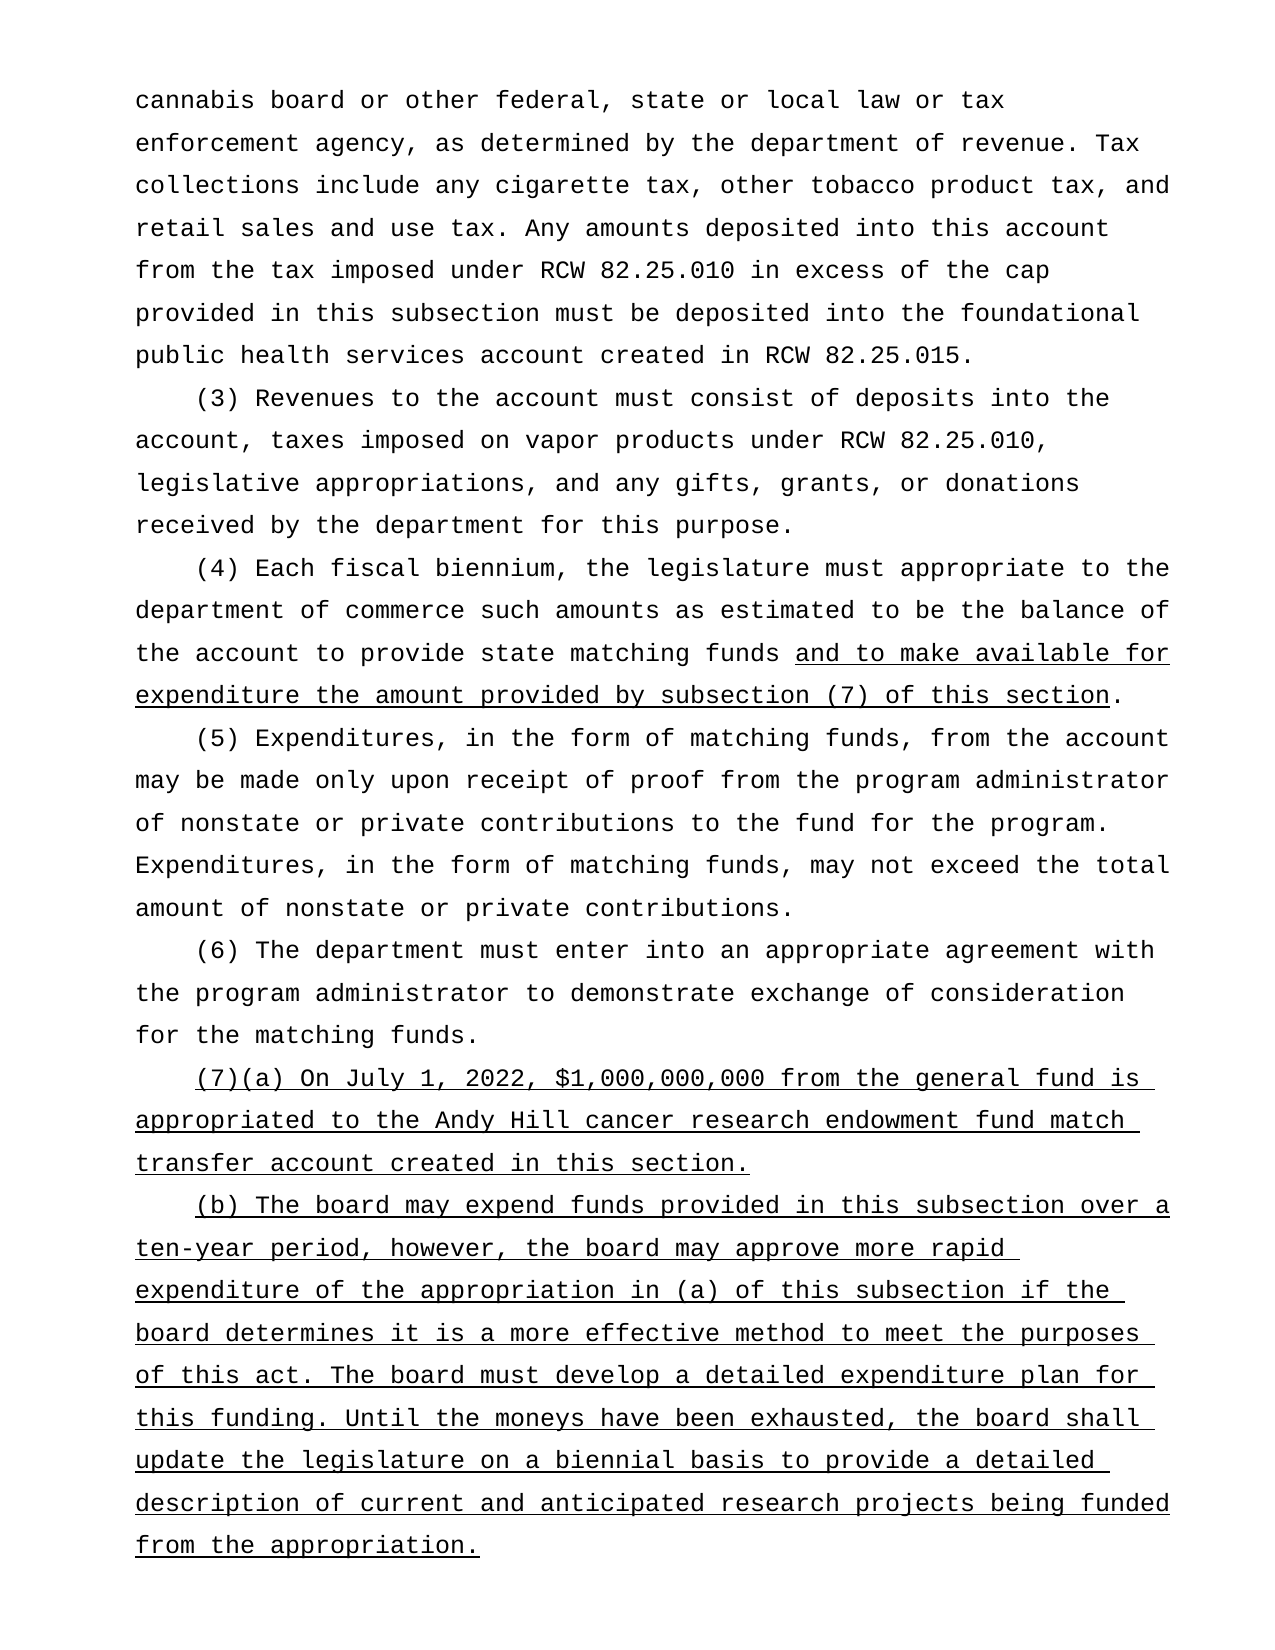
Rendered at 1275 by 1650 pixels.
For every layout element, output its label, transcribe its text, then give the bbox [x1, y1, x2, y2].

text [135, 75, 1170, 372]
text (3) Revenues to the account must consist of deposits into the account, taxes imposed on vapor products under RCW 82.25.010, legislative appropriations, and any gifts, grants, or donations received by the department for this purpose. [135, 372, 1170, 542]
text (b) The board may expend funds provided in this subsection over a ten-year period, however, the board may approve more rapid expenditure of the appropriation in (a) of this subsection if the board determines it is a more effective method to meet the purposes of this act. The board must develop a detailed expenditure plan for this funding. Until the moneys have been exhausted, the board shall update the legislature on a biennial basis to provide a detailed description of current and anticipated research projects being funded from the appropriation. [135, 1180, 1170, 1514]
text (5) Expenditures, in the form of matching funds, from the account may be made only upon receipt of proof from the program administrator of nonstate or private contributions to the fund for the program. Expenditures, in the form of matching funds, may not exceed the total amount of nonstate or private contributions. [135, 712, 1170, 925]
text (b) The board may expend funds provided in this subsection over a ten-year period, however, the board may approve more rapid expenditure of the appropriation in (a) of this subsection if the board determines it is a more effective method to meet the purposes of this act. The board must develop a detailed expenditure plan for this funding. Until the moneys have been exhausted, the board shall update the legislature on a biennial basis to provide a detailed description of current and anticipated research projects being funded from the appropriation. [135, 1515, 1170, 1562]
text (6) The department must enter into an appropriate agreement with the program administrator to demonstrate exchange of consideration for the matching funds. [135, 925, 1170, 1052]
text (7)(a) On July 1, 2022, $1,000,000,000 from the general fund is appropriated to the Andy Hill cancer research endowment fund match transfer account created in this section. [135, 1052, 1170, 1180]
text (4) Each fiscal biennium, the legislature must appropriate to the department of commerce such amounts as estimated to be the balance of the account to provide state matching funds and to make available for expenditure the amount provided by subsection (7) of this section. [135, 542, 1170, 712]
